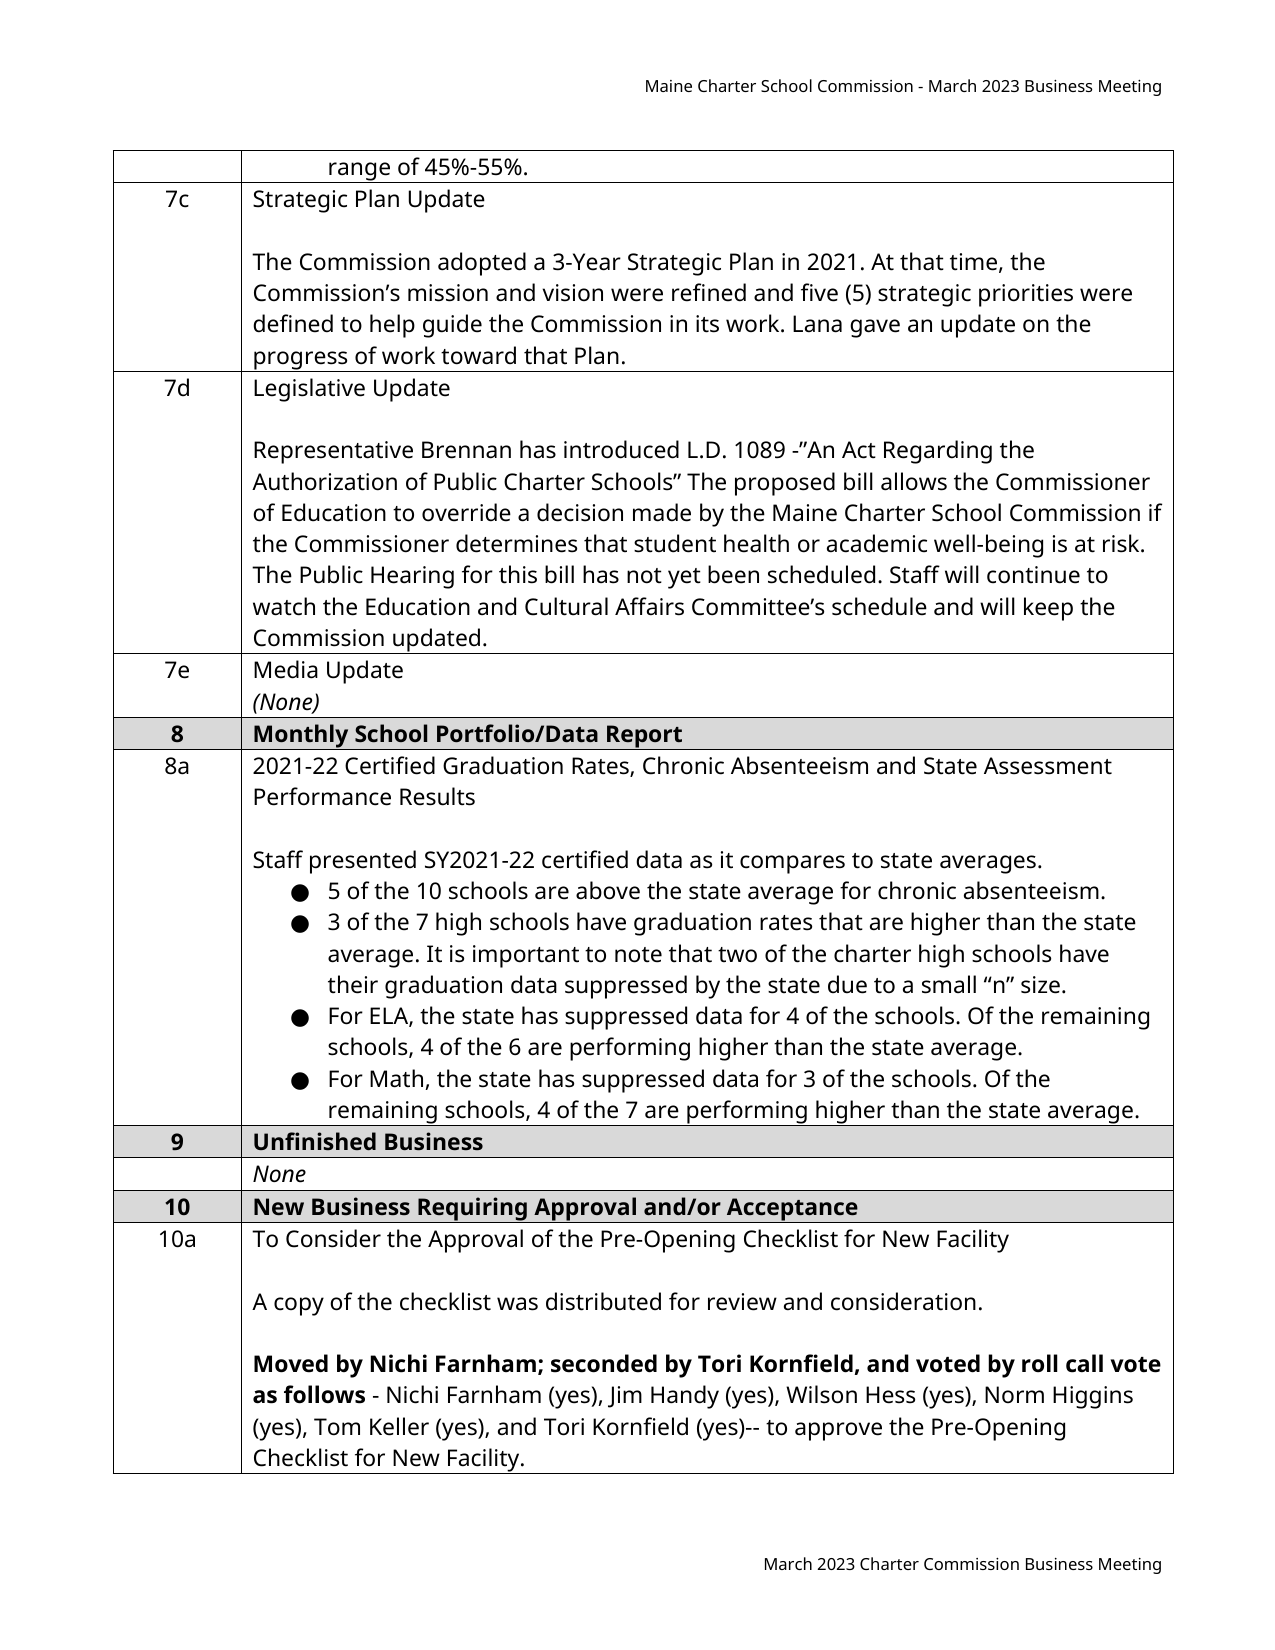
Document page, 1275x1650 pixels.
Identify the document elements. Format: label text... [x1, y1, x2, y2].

table_cell Monthly School Portfolio/Data Report [242, 718, 1173, 749]
table_cell 2021-22 Certified Graduation Rates, Chronic Absenteeism and State Assessment Performance Results Staff presented SY2021-22 certified data as it compares to state averages. 5 of the 10 schools are above the state average for chronic absenteeism. 3 of the 7 high schools have graduation rates that are higher than the state average. It is important to note that two of the charter high schools have their graduation data suppressed by the state due to a small “n” size. For ELA, the state has suppressed data for 4 of the schools. Of the remaining schools, 4 of the 6 are performing higher than the state average. For Math, the state has suppressed data for 3 of the schools. Of the remaining schools, 4 of the 7 are performing higher than the state average. [242, 750, 1173, 1125]
table_cell [114, 1158, 241, 1189]
table_cell 8 [114, 718, 241, 749]
table_cell 7b [114, 151, 241, 182]
table_cell Unfinished Business [242, 1126, 1173, 1157]
table_cell 10 [114, 1191, 241, 1222]
table_cell 7e [114, 654, 241, 717]
table_cell Media Update (None) [242, 654, 1173, 717]
table_cell 10a [114, 1223, 241, 1473]
table_cell 8a [114, 750, 241, 1125]
table_cell Strategic Plan Update The Commission adopted a 3-Year Strategic Plan in 2021. At that time, the Commission’s mission and vision were refined and five (5) strategic priorities were defined to help guide the Commission in its work. Lana gave an update on the progress of work toward that Plan. [242, 183, 1173, 371]
table_cell New Business Requiring Approval and/or Acceptance [242, 1191, 1173, 1222]
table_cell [242, 151, 1173, 182]
table_cell To Consider the Approval of the Pre-Opening Checklist for New Facility A copy of the checklist was distributed for review and consideration. Moved by Nichi Farnham; seconded by Tori Kornfield, and voted by roll call vote as follows - Nichi Farnham (yes), Jim Handy (yes), Wilson Hess (yes), Norm Higgins (yes), Tom Keller (yes), and Tori Kornfield (yes)-- to approve the Pre-Opening Checklist for New Facility. [242, 1223, 1173, 1473]
table_cell 7c [114, 183, 241, 371]
table_cell Legislative Update Representative Brennan has introduced L.D. 1089 -”An Act Regarding the Authorization of Public Charter Schools” The proposed bill allows the Commissioner of Education to override a decision made by the Maine Charter School Commission if the Commissioner determines that student health or academic well-being is at risk. The Public Hearing for this bill has not yet been scheduled. Staff will continue to watch the Education and Cultural Affairs Committee’s schedule and will keep the Commission updated. [242, 372, 1173, 653]
table_cell 7d [114, 372, 241, 653]
table_cell None [242, 1158, 1173, 1189]
table_cell 9 [114, 1126, 241, 1157]
